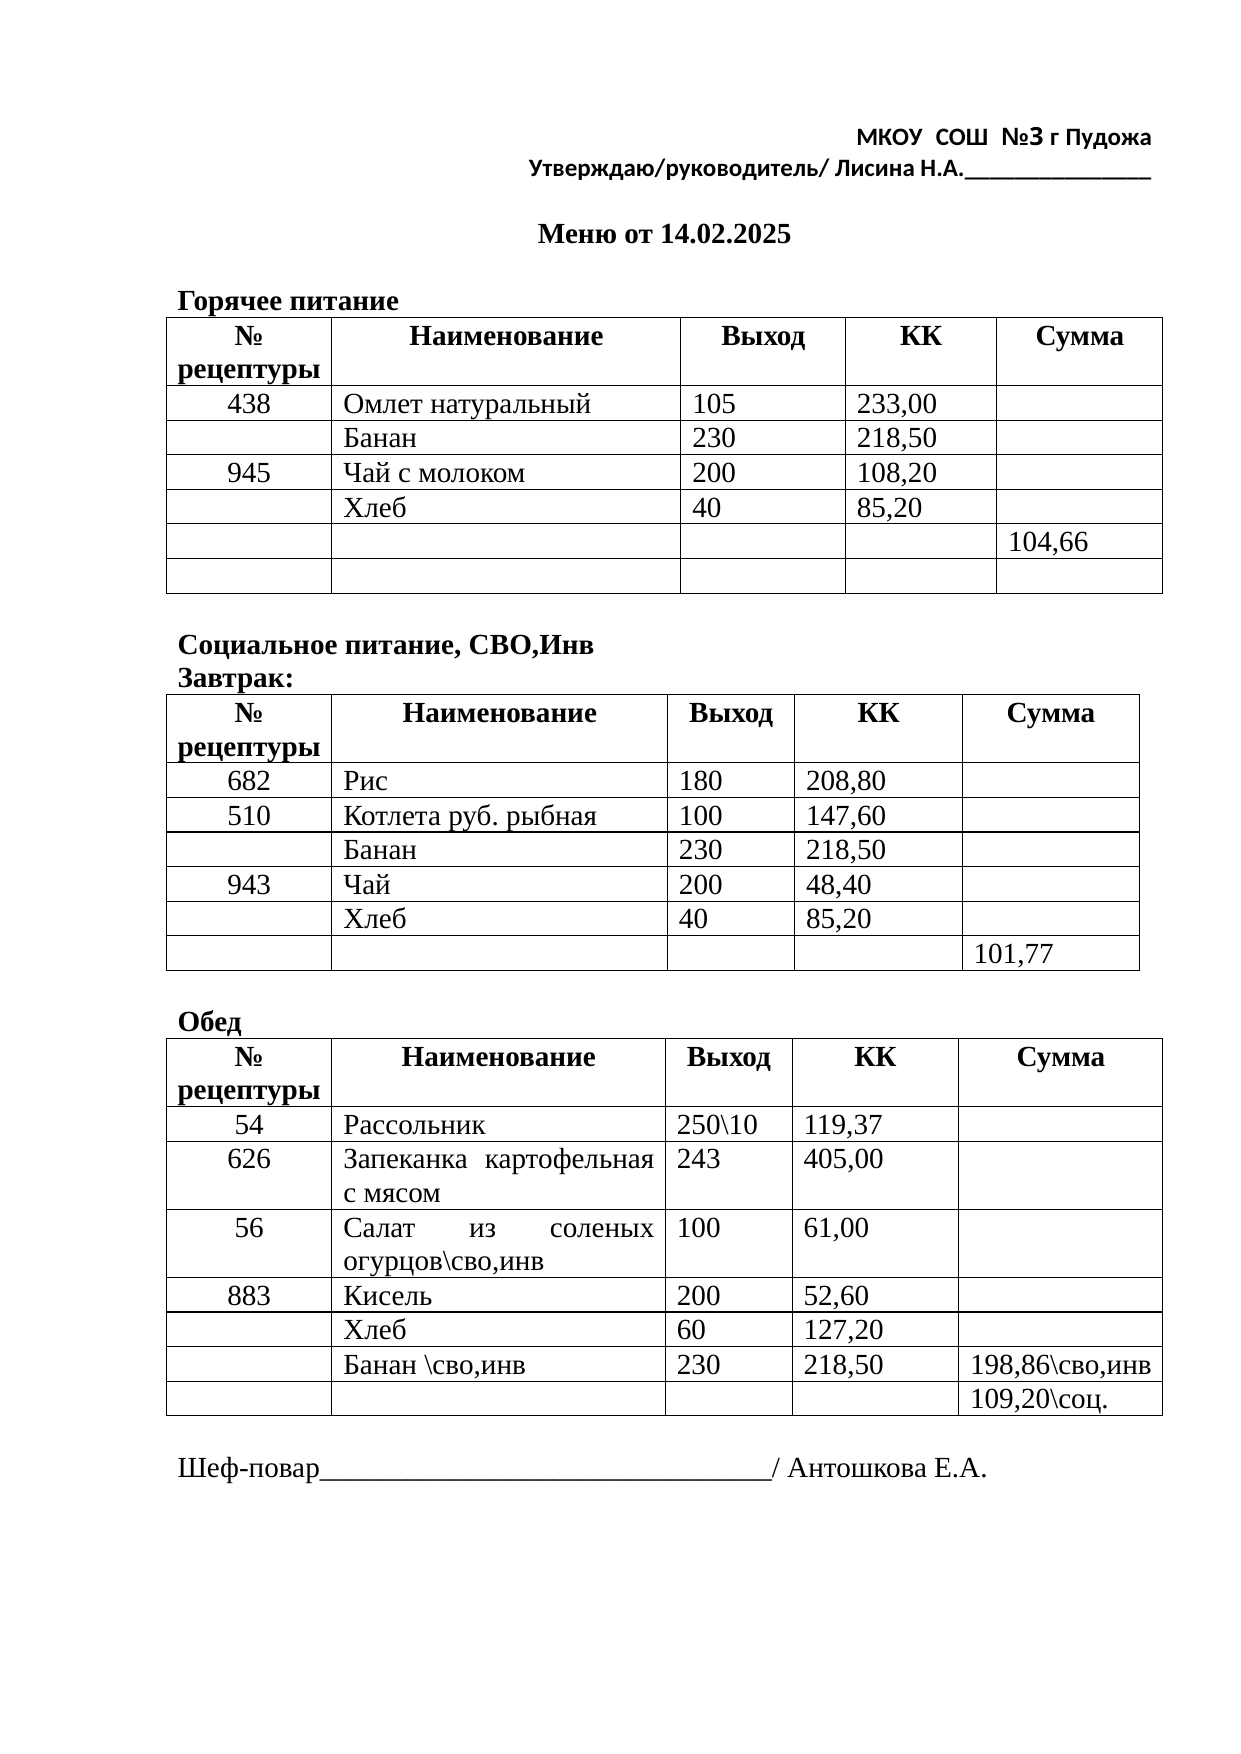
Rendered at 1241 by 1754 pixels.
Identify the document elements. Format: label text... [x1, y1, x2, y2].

table_cell 943 [167, 867, 331, 901]
table_cell Котлета руб. рыбная [332, 798, 667, 831]
table_cell 626 [167, 1142, 331, 1209]
table_header Выход [668, 695, 794, 762]
table_cell [997, 386, 1162, 419]
table_cell 405,00 [793, 1142, 958, 1209]
table_cell 40 [668, 902, 794, 935]
table_cell 230 [668, 833, 794, 866]
table_cell 108,20 [846, 455, 996, 489]
table_cell 52,60 [793, 1278, 958, 1311]
table_cell [167, 1313, 331, 1346]
table_cell [997, 559, 1162, 592]
table_cell 85,20 [795, 902, 962, 935]
table_cell 200 [666, 1278, 792, 1311]
table_cell 147,60 [795, 798, 962, 831]
text МКОУ СОШ №3 г Пудожа [177, 118, 1152, 152]
table_cell Чай с молоком [332, 455, 680, 489]
table_cell [959, 1142, 1162, 1209]
table_cell 682 [167, 763, 331, 797]
table_cell Банан [332, 833, 667, 866]
table_cell 60 [666, 1313, 792, 1346]
table_cell [959, 1313, 1162, 1346]
table_header Наименование [332, 1039, 665, 1106]
table_cell 208,80 [795, 763, 962, 797]
table_cell 510 [167, 798, 331, 831]
table_cell [959, 1107, 1162, 1141]
table_cell [963, 763, 1139, 797]
table_cell [167, 421, 331, 454]
table_cell [963, 833, 1139, 866]
table_cell 127,20 [793, 1313, 958, 1346]
table_cell 101,77 [963, 936, 1139, 970]
table_cell 883 [167, 1278, 331, 1311]
table_cell 56 [167, 1210, 331, 1277]
table_cell Банан \сво,инв [332, 1347, 665, 1381]
table_header № рецептуры [167, 318, 331, 385]
table_cell 54 [167, 1107, 331, 1141]
table_cell 48,40 [795, 867, 962, 901]
table_cell Банан [332, 421, 680, 454]
table_cell [997, 421, 1162, 454]
table_cell 198,86\сво,инв [959, 1347, 1162, 1381]
table_cell [963, 902, 1139, 935]
table_cell 119,37 [793, 1107, 958, 1141]
table_cell [846, 559, 996, 592]
table_cell [167, 1347, 331, 1381]
table_cell 945 [167, 455, 331, 489]
table_cell 104,66 [997, 524, 1162, 558]
table_cell [167, 833, 331, 866]
table_cell Кисель [332, 1278, 665, 1311]
table_cell 100 [666, 1210, 792, 1277]
table_cell [332, 936, 667, 970]
table_cell [167, 1382, 331, 1415]
table_header Выход [666, 1039, 792, 1106]
table_header Сумма [963, 695, 1139, 762]
table_cell 233,00 [846, 386, 996, 419]
table_cell [332, 1382, 665, 1415]
table_header КК [793, 1039, 958, 1106]
table_cell 105 [681, 386, 845, 419]
table_cell 40 [681, 490, 845, 523]
table_cell Рассольник [332, 1107, 665, 1141]
text Завтрак: [177, 661, 1152, 694]
table_cell Хлеб [332, 1313, 665, 1346]
table_cell Запеканка картофельная с мясом [332, 1142, 665, 1209]
table_cell [963, 867, 1139, 901]
text Шеф-повар_______________________________/ Антошкова Е.А. [177, 1450, 1152, 1483]
text Социальное питание, СВО,Инв [177, 627, 1152, 661]
table_cell 100 [668, 798, 794, 831]
table_cell 200 [668, 867, 794, 901]
table_cell [959, 1210, 1162, 1277]
table_cell [846, 524, 996, 558]
table_cell Чай [332, 867, 667, 901]
table_cell [167, 902, 331, 935]
table_header № рецептуры [167, 1039, 331, 1106]
table_cell Хлеб [332, 490, 680, 523]
table_cell [681, 559, 845, 592]
table_cell 250\10 [666, 1107, 792, 1141]
table_cell 438 [167, 386, 331, 419]
table_cell Омлет натуральный [332, 386, 680, 419]
table_header КК [795, 695, 962, 762]
table_cell Хлеб [332, 902, 667, 935]
table_cell 230 [666, 1347, 792, 1381]
table_cell 218,50 [846, 421, 996, 454]
table_cell 243 [666, 1142, 792, 1209]
table_cell [668, 936, 794, 970]
table_header Сумма [997, 318, 1162, 385]
table_cell [997, 490, 1162, 523]
table_header Наименование [332, 695, 667, 762]
table_cell [793, 1382, 958, 1415]
table_header Наименование [332, 318, 680, 385]
table_cell [959, 1278, 1162, 1311]
table_cell [167, 524, 331, 558]
table_cell [167, 936, 331, 970]
table_cell [332, 559, 680, 592]
text Горячее питание [177, 283, 1152, 317]
table_cell [167, 490, 331, 523]
table_cell 218,50 [793, 1347, 958, 1381]
table_cell 85,20 [846, 490, 996, 523]
table_cell 218,50 [795, 833, 962, 866]
table_cell 200 [681, 455, 845, 489]
table_header Сумма [959, 1039, 1162, 1106]
text Обед [177, 1004, 1152, 1038]
table_cell [963, 798, 1139, 831]
table_cell [795, 936, 962, 970]
table_cell [332, 524, 680, 558]
table_header КК [846, 318, 996, 385]
table_cell 109,20\соц. [959, 1382, 1162, 1415]
table_cell [666, 1382, 792, 1415]
text Меню от 14.02.2025 [177, 216, 1152, 283]
table_cell 61,00 [793, 1210, 958, 1277]
table_cell Рис [332, 763, 667, 797]
table_cell [997, 455, 1162, 489]
table_header № рецептуры [167, 695, 331, 762]
table_cell [167, 559, 331, 592]
table_cell 180 [668, 763, 794, 797]
table_cell [681, 524, 845, 558]
table_cell 230 [681, 421, 845, 454]
table_header Выход [681, 318, 845, 385]
table_cell Салат из соленых огурцов\сво,инв [332, 1210, 665, 1277]
text Утверждаю/руководитель/ Лисина Н.А._______________ [177, 152, 1152, 183]
